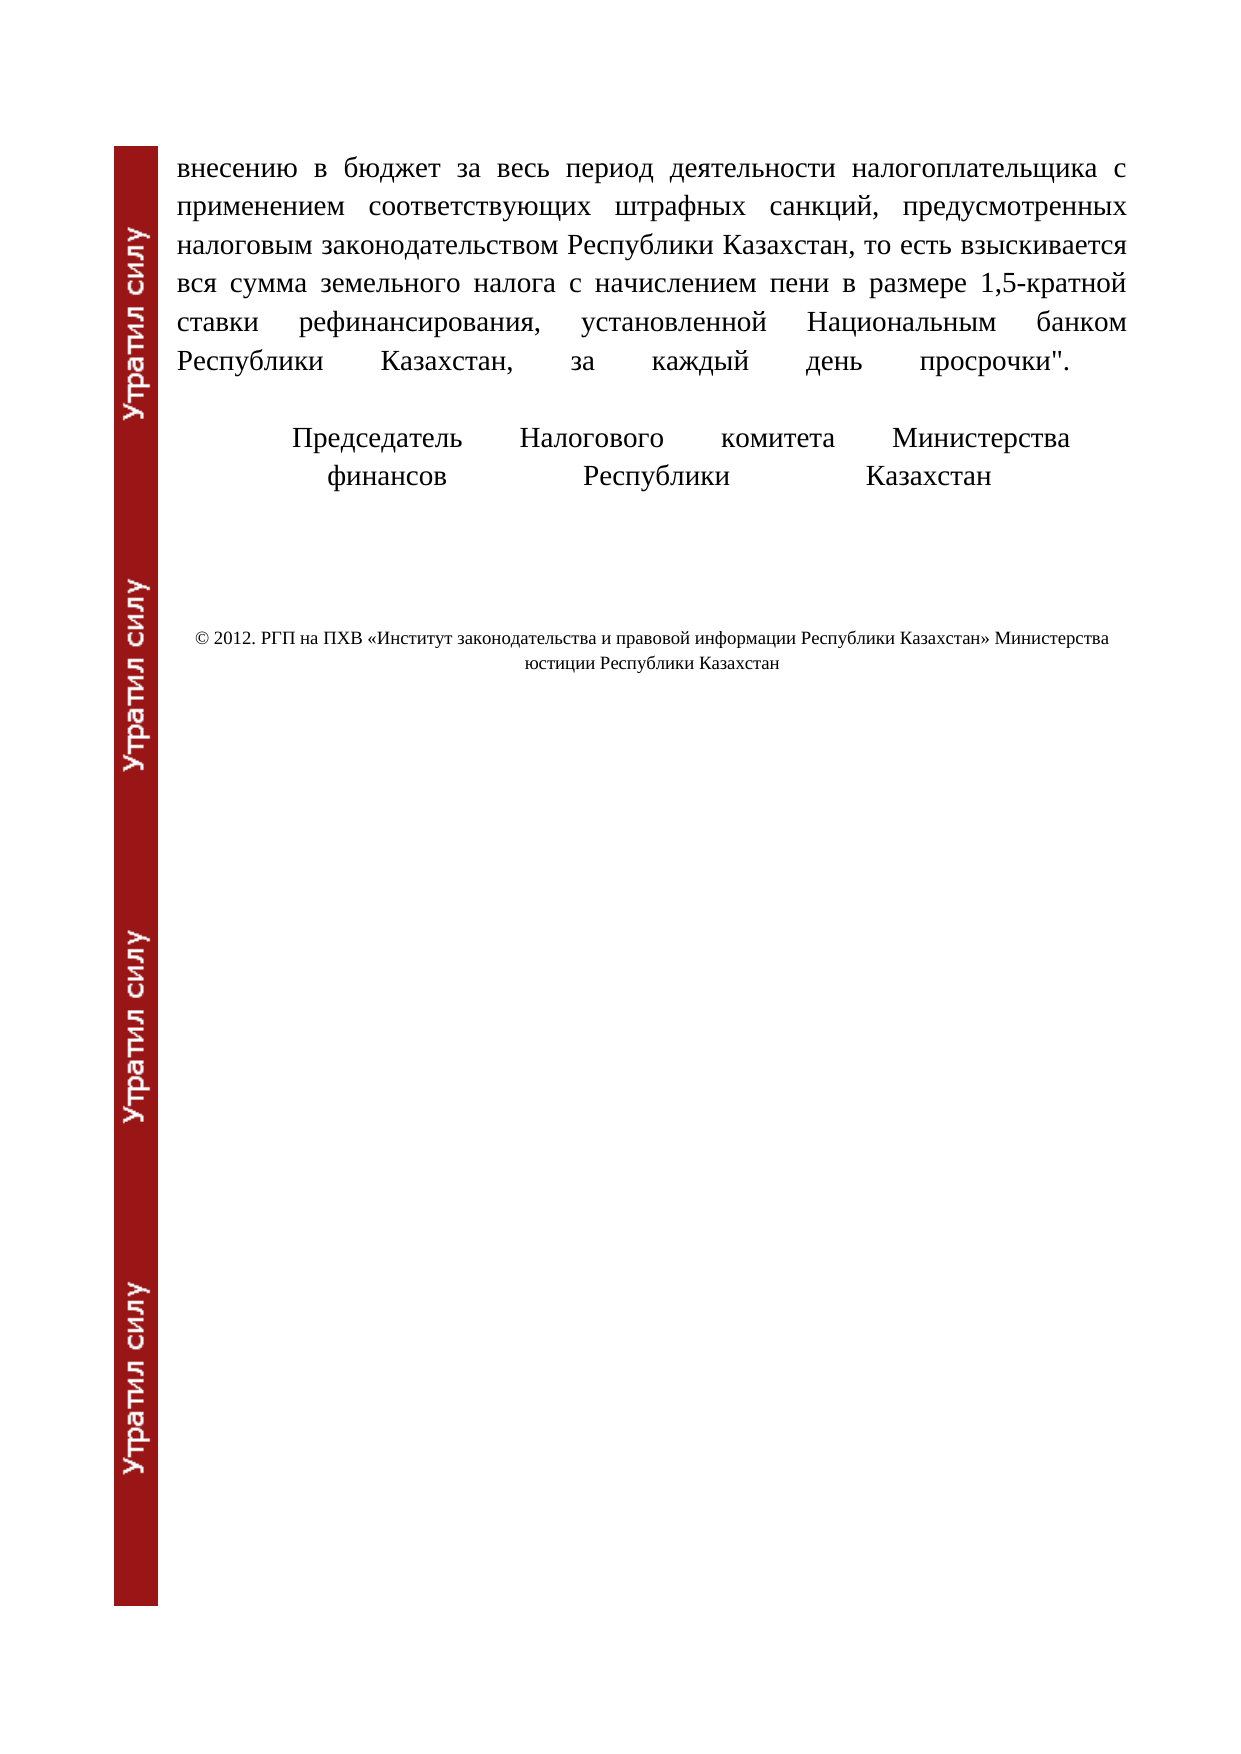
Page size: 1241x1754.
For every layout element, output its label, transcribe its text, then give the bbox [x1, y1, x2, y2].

picture [114, 146, 158, 150]
text © 2012. РГП на ПХВ «Институт законодательства и правовой информации Республики Казахстан» Министерства юстиции Республики Казахстан [112, 627, 1128, 673]
picture [114, 673, 158, 1606]
picture [114, 530, 158, 627]
